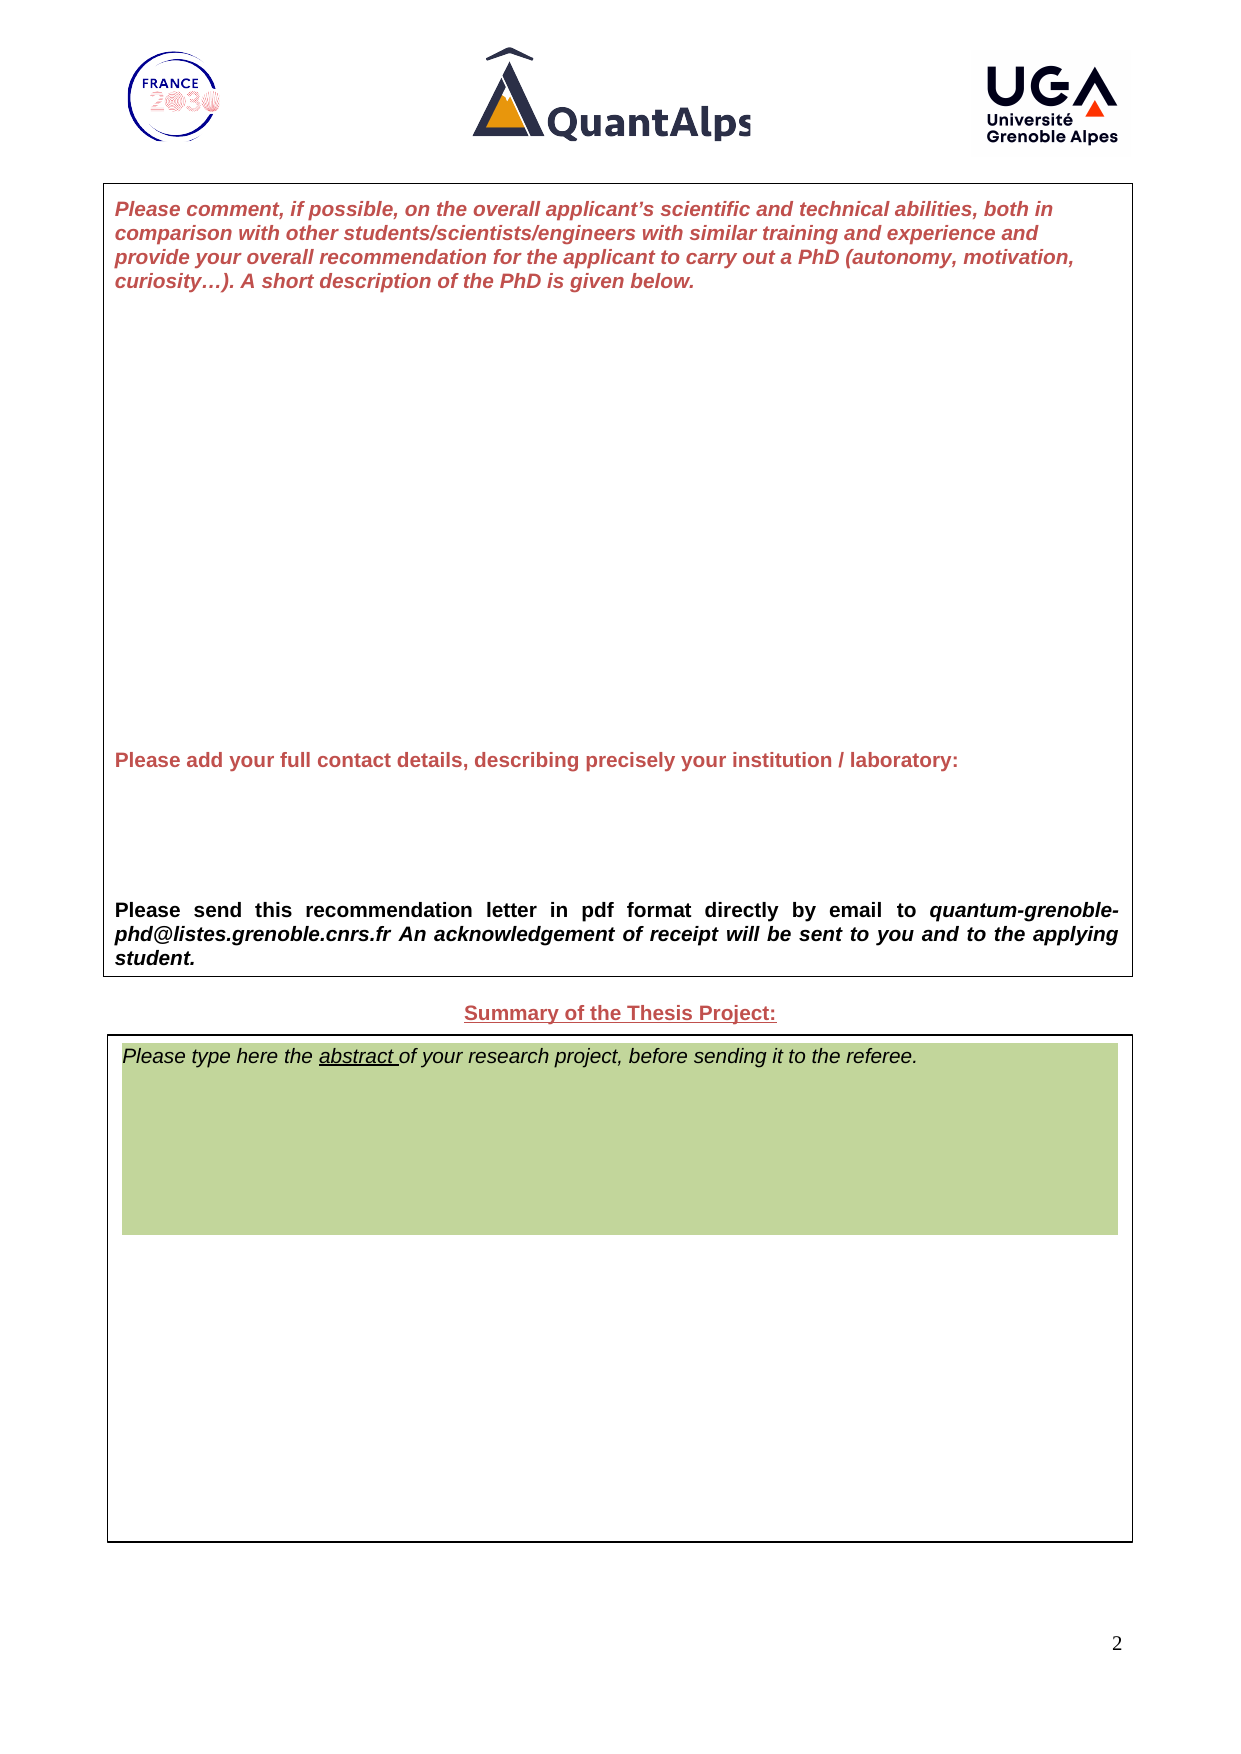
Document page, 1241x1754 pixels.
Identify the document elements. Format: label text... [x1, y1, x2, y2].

picture [472, 47, 751, 142]
table_header Please comment, if possible, on the overall applicant’s scientific and technical abilities, both in comparison with other students/scientists/engineers with similar training and experience and provide your overall recommendation for the applicant to carry out a PhD (autonomy, motivation, curiosity…). A short description of the PhD is given below. Please add your full contact details, describing precisely your institution / laboratory: Please send this recommendation letter in pdf format directly by email to quantum-grenoble-phd@listes.grenoble.cnrs.fr An acknowledgement of receipt will be sent to you and to the applying student. [104, 184, 1132, 976]
picture [971, 50, 1132, 157]
text Summary of the Thesis Project: [118, 1001, 1122, 1025]
picture [127, 51, 220, 141]
